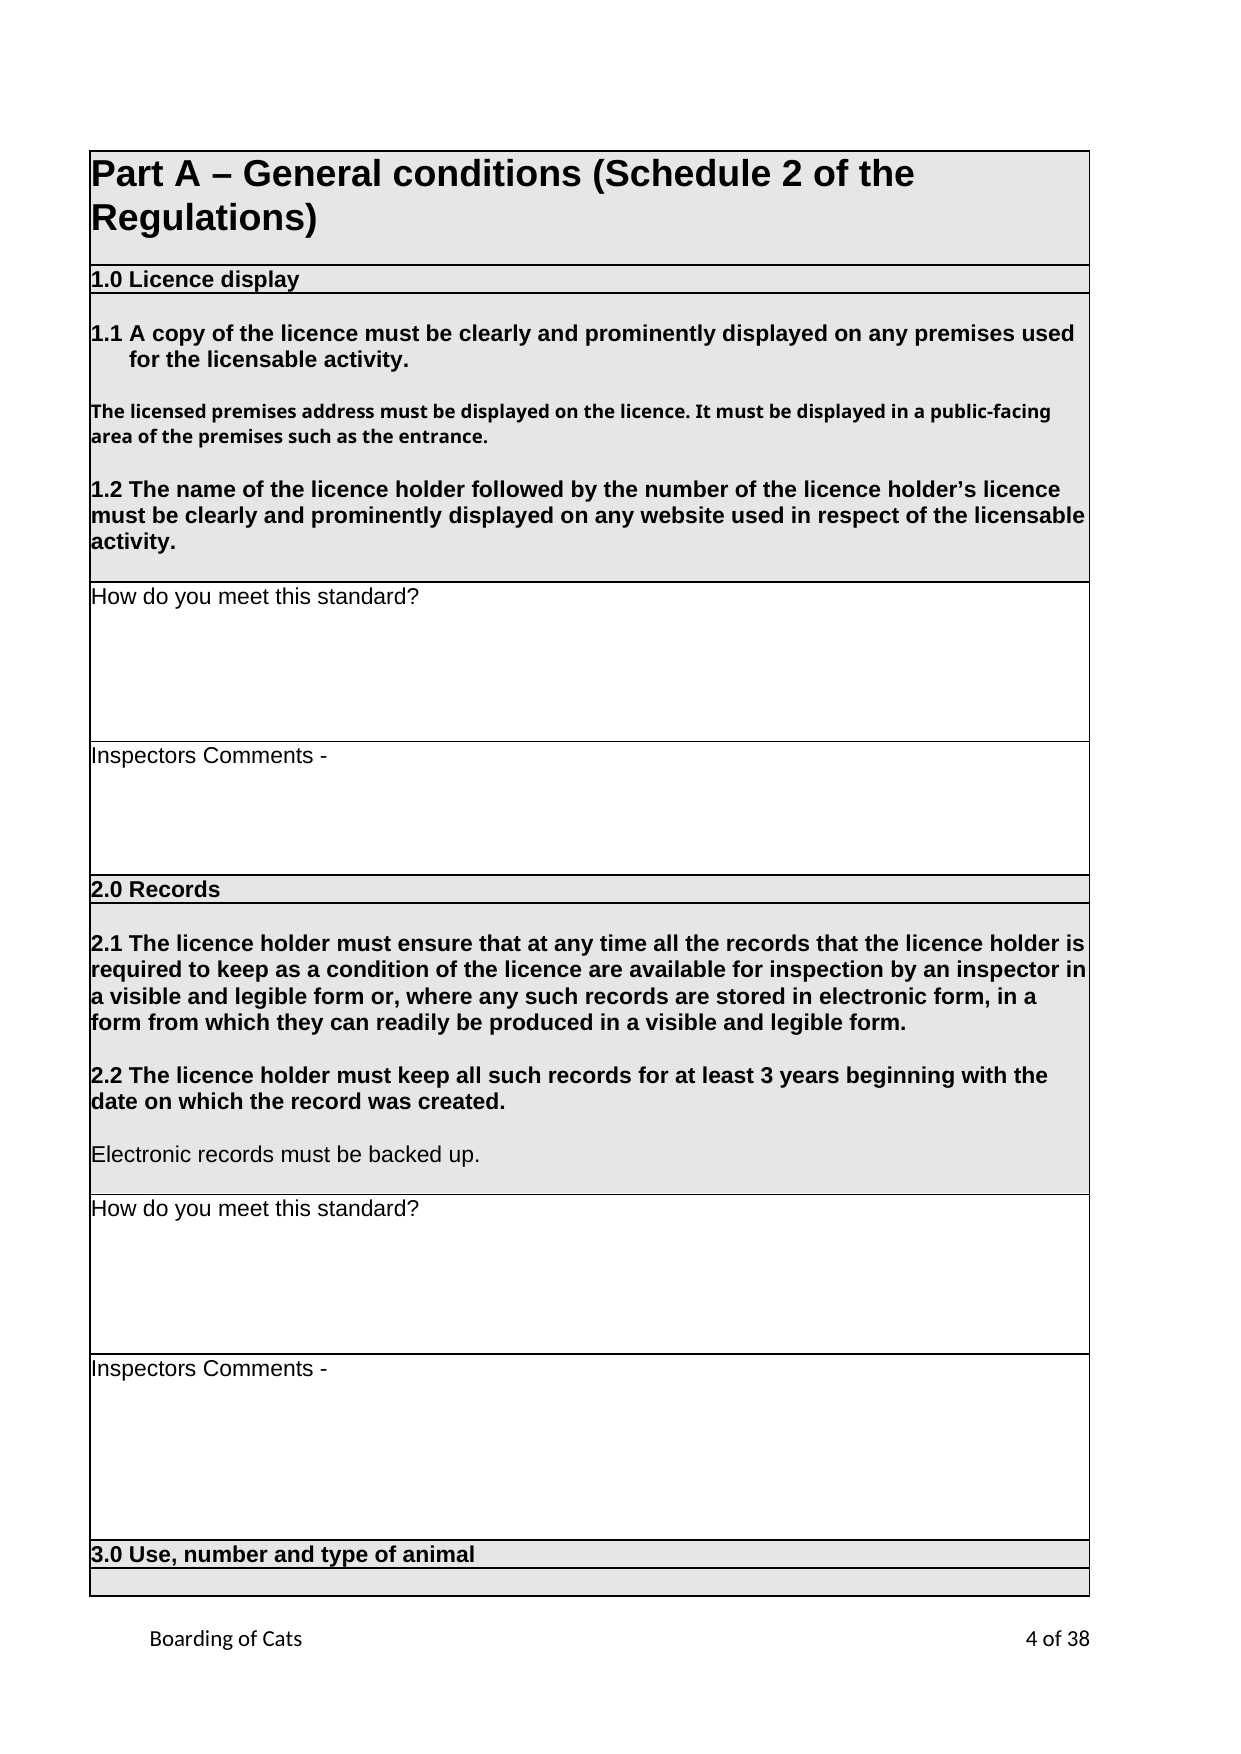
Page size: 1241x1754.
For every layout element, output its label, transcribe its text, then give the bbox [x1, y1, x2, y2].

table_cell 3.0 Use, number and type of animal [91, 1541, 1089, 1567]
table_cell How do you meet this standard? [91, 1195, 1089, 1353]
table_cell A copy of the licence must be clearly and prominently displayed on any premises used for the licensable activity. The licensed premises address must be displayed on the licence. It must be displayed in a public-facing area of the premises such as the entrance. 1.2 The name of the licence holder followed by the number of the licence holder’s licence must be clearly and prominently displayed on any website used in respect of the licensable activity. [91, 294, 1089, 581]
table_cell Inspectors Comments - [91, 1355, 1089, 1539]
table_cell Inspectors Comments - [91, 742, 1089, 874]
table_cell 1.0 Licence display [91, 266, 1089, 292]
table_cell How do you meet this standard? [91, 583, 1089, 741]
table_header Part A – General conditions (Schedule 2 of the Regulations) [91, 152, 1089, 264]
table_cell 2.0 Records [91, 876, 1089, 902]
table_cell 2.1 The licence holder must ensure that at any time all the records that the licence holder is required to keep as a condition of the licence are available for inspection by an inspector in a visible and legible form or, where any such records are stored in electronic form, in a form from which they can readily be produced in a visible and legible form. 2.2 The licence holder must keep all such records for at least 3 years beginning with the date on which the record was created. Electronic records must be backed up. [91, 904, 1089, 1193]
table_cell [91, 1569, 1089, 1595]
